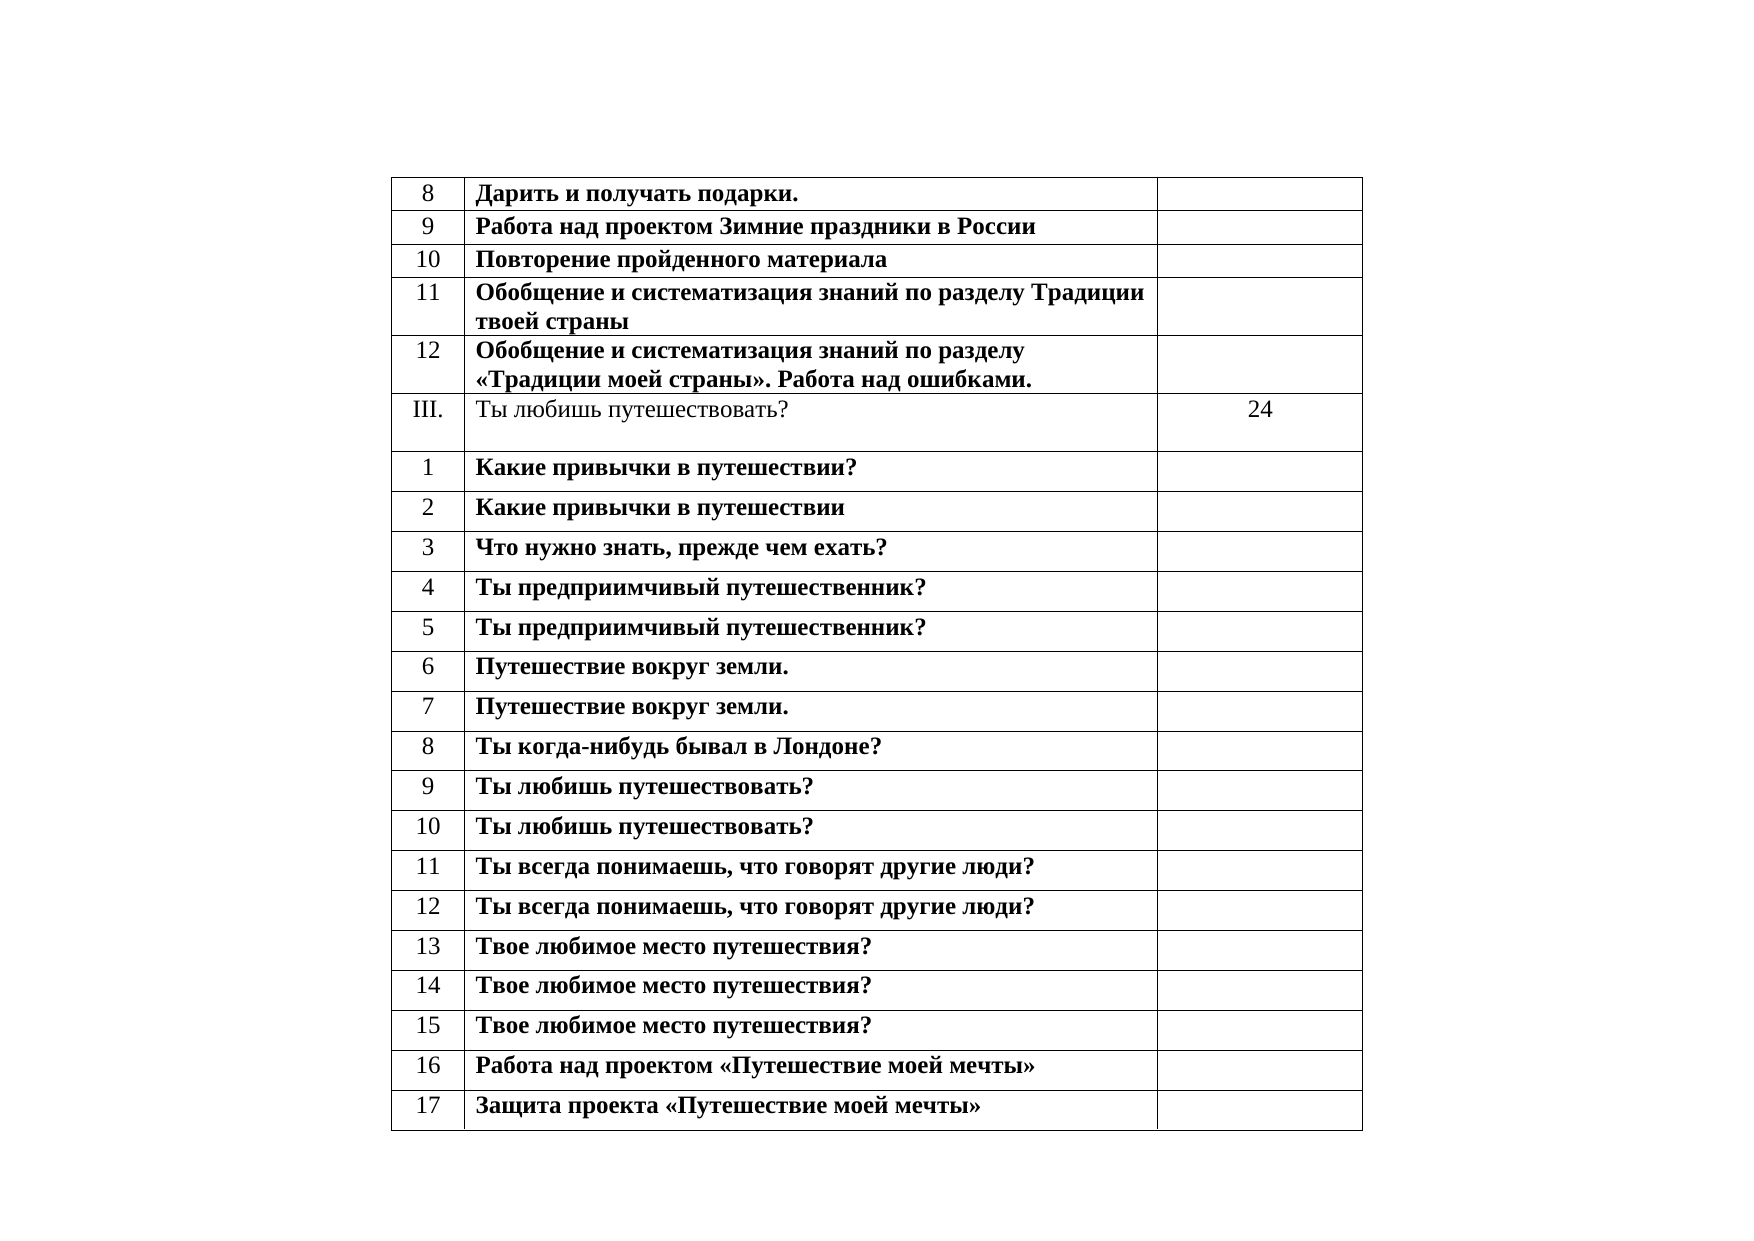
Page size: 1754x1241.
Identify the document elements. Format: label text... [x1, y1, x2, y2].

table_cell [1158, 572, 1362, 611]
table_cell Ты любишь путешествовать? [465, 394, 1157, 451]
table_cell [1158, 851, 1362, 890]
table_cell [1158, 245, 1362, 277]
table_cell 1 [392, 452, 464, 491]
table_cell 16 [392, 1051, 464, 1089]
table_cell 3 [392, 532, 464, 571]
table_cell 24 [1158, 394, 1362, 451]
table_cell 10 [392, 811, 464, 850]
table_cell 6 [392, 652, 464, 691]
table_cell Какие привычки в путешествии? [465, 452, 1157, 491]
table_cell Путешествие вокруг земли. [465, 652, 1157, 691]
table_cell [1158, 492, 1362, 531]
table_cell Ты любишь путешествовать? [465, 811, 1157, 850]
table_cell [1158, 811, 1362, 850]
table_cell [1158, 278, 1362, 335]
table_cell 4 [392, 572, 464, 611]
table_cell Работа над проектом «Путешествие моей мечты» [465, 1051, 1157, 1089]
table_cell [1158, 891, 1362, 930]
table_cell [1158, 1091, 1362, 1129]
table_cell [1158, 1051, 1362, 1089]
table_cell 7 [392, 692, 464, 731]
table_cell Работа над проектом Зимние праздники в России [465, 211, 1157, 243]
table_cell 11 [392, 278, 464, 335]
table_cell Обобщение и систематизация знаний по разделу «Традиции моей страны». Работа над ошибками. [465, 336, 1157, 393]
table_cell [1158, 532, 1362, 571]
table_cell Повторение пройденного материала [465, 245, 1157, 277]
table_cell 12 [392, 891, 464, 930]
table_cell [1158, 452, 1362, 491]
table_cell [1158, 1011, 1362, 1050]
table_cell [1158, 971, 1362, 1010]
table_cell Ты предприимчивый путешественник? [465, 572, 1157, 611]
table_cell 12 [392, 336, 464, 393]
table_cell 14 [392, 971, 464, 1010]
table_cell Какие привычки в путешествии [465, 492, 1157, 531]
table_cell Ты предприимчивый путешественник? [465, 612, 1157, 651]
table_cell [1158, 612, 1362, 651]
table_cell Твое любимое место путешествия? [465, 971, 1157, 1010]
table_cell III. [392, 394, 464, 451]
table_cell Ты всегда понимаешь, что говорят другие люди? [465, 851, 1157, 890]
table_cell 17 [392, 1091, 464, 1129]
table_cell 9 [392, 211, 464, 243]
table_cell 5 [392, 612, 464, 651]
table_cell 8 [392, 732, 464, 770]
table_cell Защита проекта «Путешествие моей мечты» [465, 1091, 1157, 1129]
table_cell Ты когда-нибудь бывал в Лондоне? [465, 732, 1157, 770]
table_cell [1158, 732, 1362, 770]
table_cell 9 [392, 771, 464, 810]
table_cell 2 [392, 492, 464, 531]
table_cell Что нужно знать, прежде чем ехать? [465, 532, 1157, 571]
table_cell 11 [392, 851, 464, 890]
table_cell [1158, 211, 1362, 243]
table_cell Обобщение и систематизация знаний по разделу Традиции твоей страны [465, 278, 1157, 335]
table_cell 8 [392, 178, 464, 210]
table_cell Ты всегда понимаешь, что говорят другие люди? [465, 891, 1157, 930]
table_cell Путешествие вокруг земли. [465, 692, 1157, 731]
table_cell [1158, 178, 1362, 210]
table_cell [1158, 692, 1362, 731]
table_cell Твое любимое место путешествия? [465, 931, 1157, 970]
table_cell Дарить и получать подарки. [465, 178, 1157, 210]
table_cell Твое любимое место путешествия? [465, 1011, 1157, 1050]
table_cell [1158, 336, 1362, 393]
table_cell 10 [392, 245, 464, 277]
table_cell Ты любишь путешествовать? [465, 771, 1157, 810]
table_cell [1158, 931, 1362, 970]
table_cell [1158, 652, 1362, 691]
table_cell [1158, 771, 1362, 810]
table_cell 15 [392, 1011, 464, 1050]
table_cell 13 [392, 931, 464, 970]
